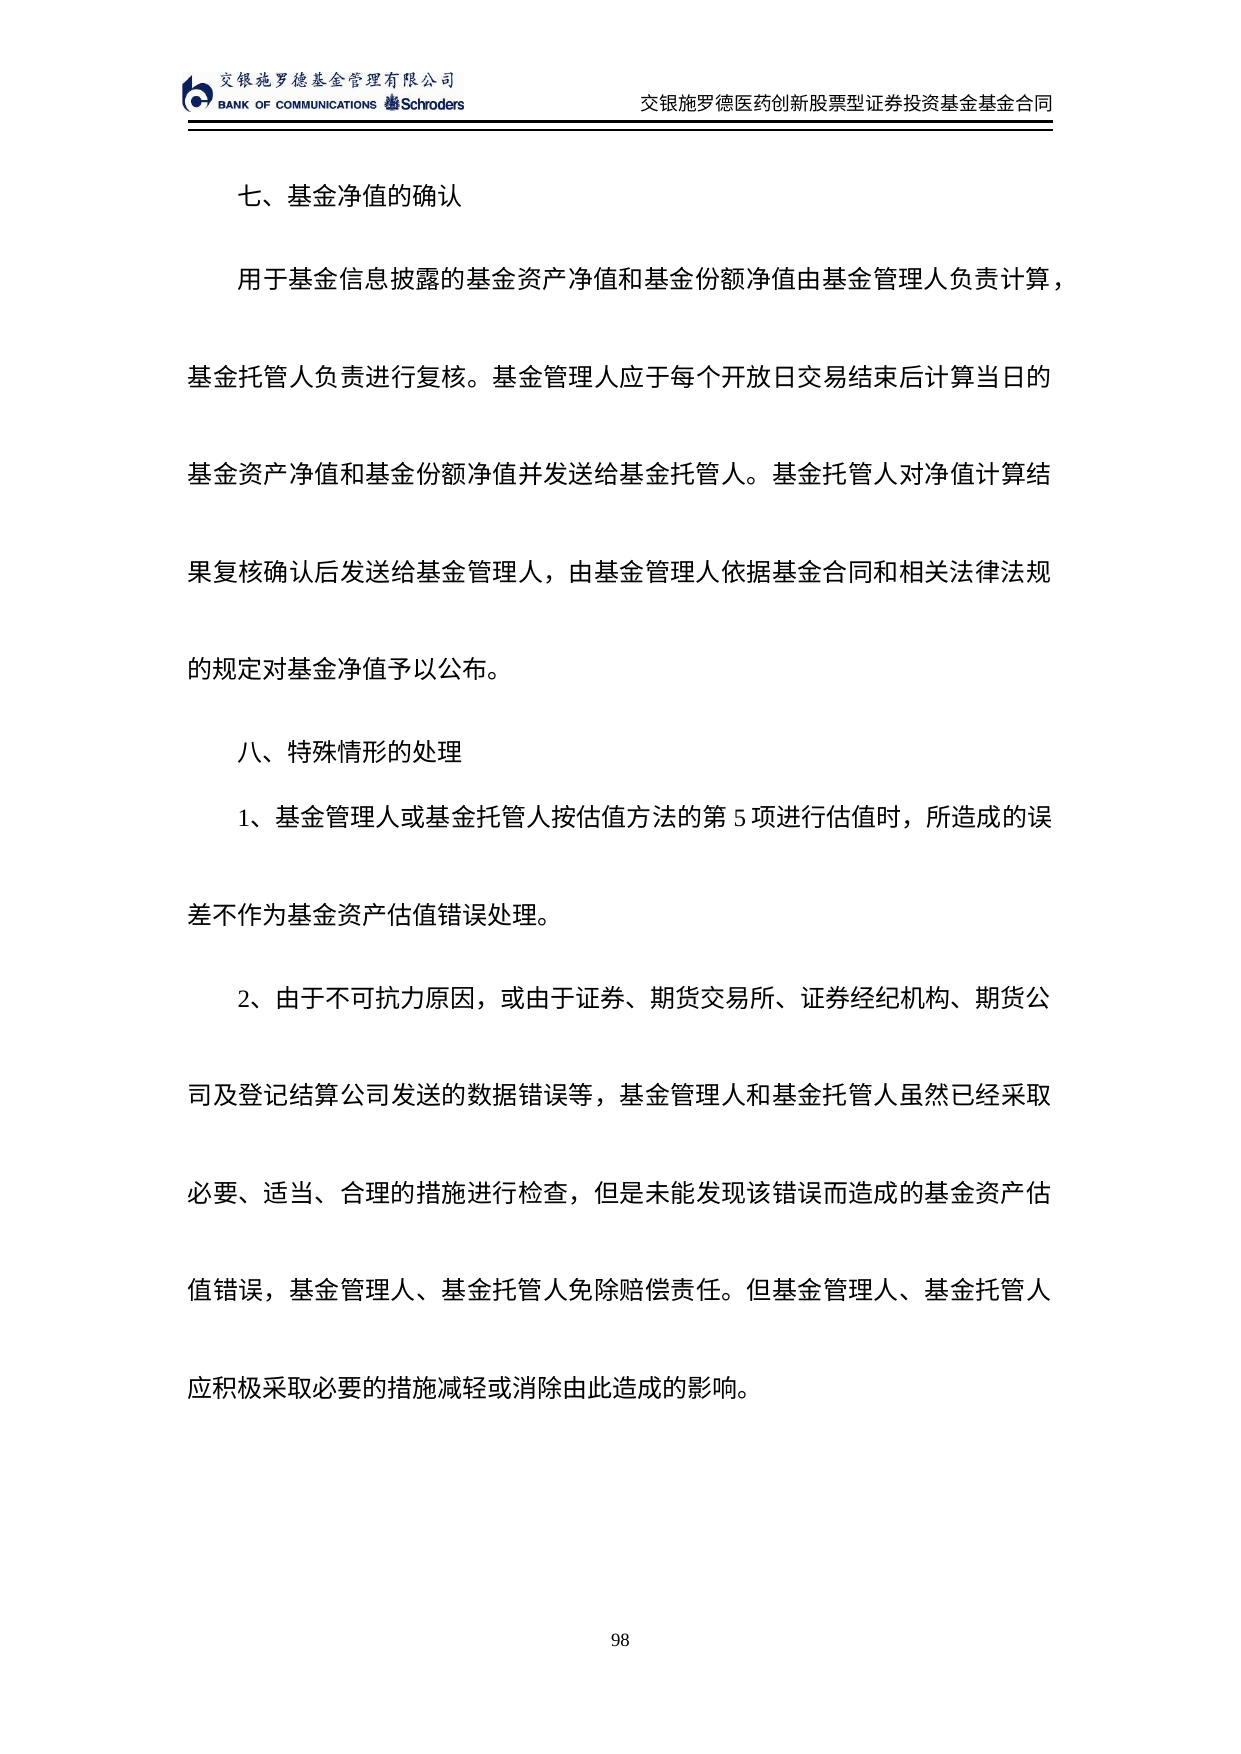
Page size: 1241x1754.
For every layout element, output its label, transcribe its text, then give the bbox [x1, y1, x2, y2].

text 用于基金信息披露的基金资产净值和基金份额净值由基金管理人负责计算，基金托管人负责进行复核。基金管理人应于每个开放日交易结束后计算当日的基金资产净值和基金份额净值并发送给基金托管人。基金托管人对净值计算结果复核确认后发送给基金管理人，由基金管理人依据基金合同和相关法律法规的规定对基金净值予以公布。 [187, 245, 1053, 700]
text 2、由于不可抗力原因，或由于证券、期货交易所、证券经纪机构、期货公司及登记结算公司发送的数据错误等，基金管理人和基金托管人虽然已经采取必要、适当、合理的措施进行检查，但是未能发现该错误而造成的基金资产估值错误，基金管理人、基金托管人免除赔偿责任。但基金管理人、基金托管人应积极采取必要的措施减轻或消除由此造成的影响。 [187, 964, 1053, 1419]
text 七、基金净值的确认 [187, 162, 1053, 227]
picture [182, 72, 464, 112]
text 1、基金管理人或基金托管人按估值方法的第5项进行估值时，所造成的误差不作为基金资产估值错误处理。 [187, 783, 1053, 946]
text 八、特殊情形的处理 [187, 718, 1053, 783]
